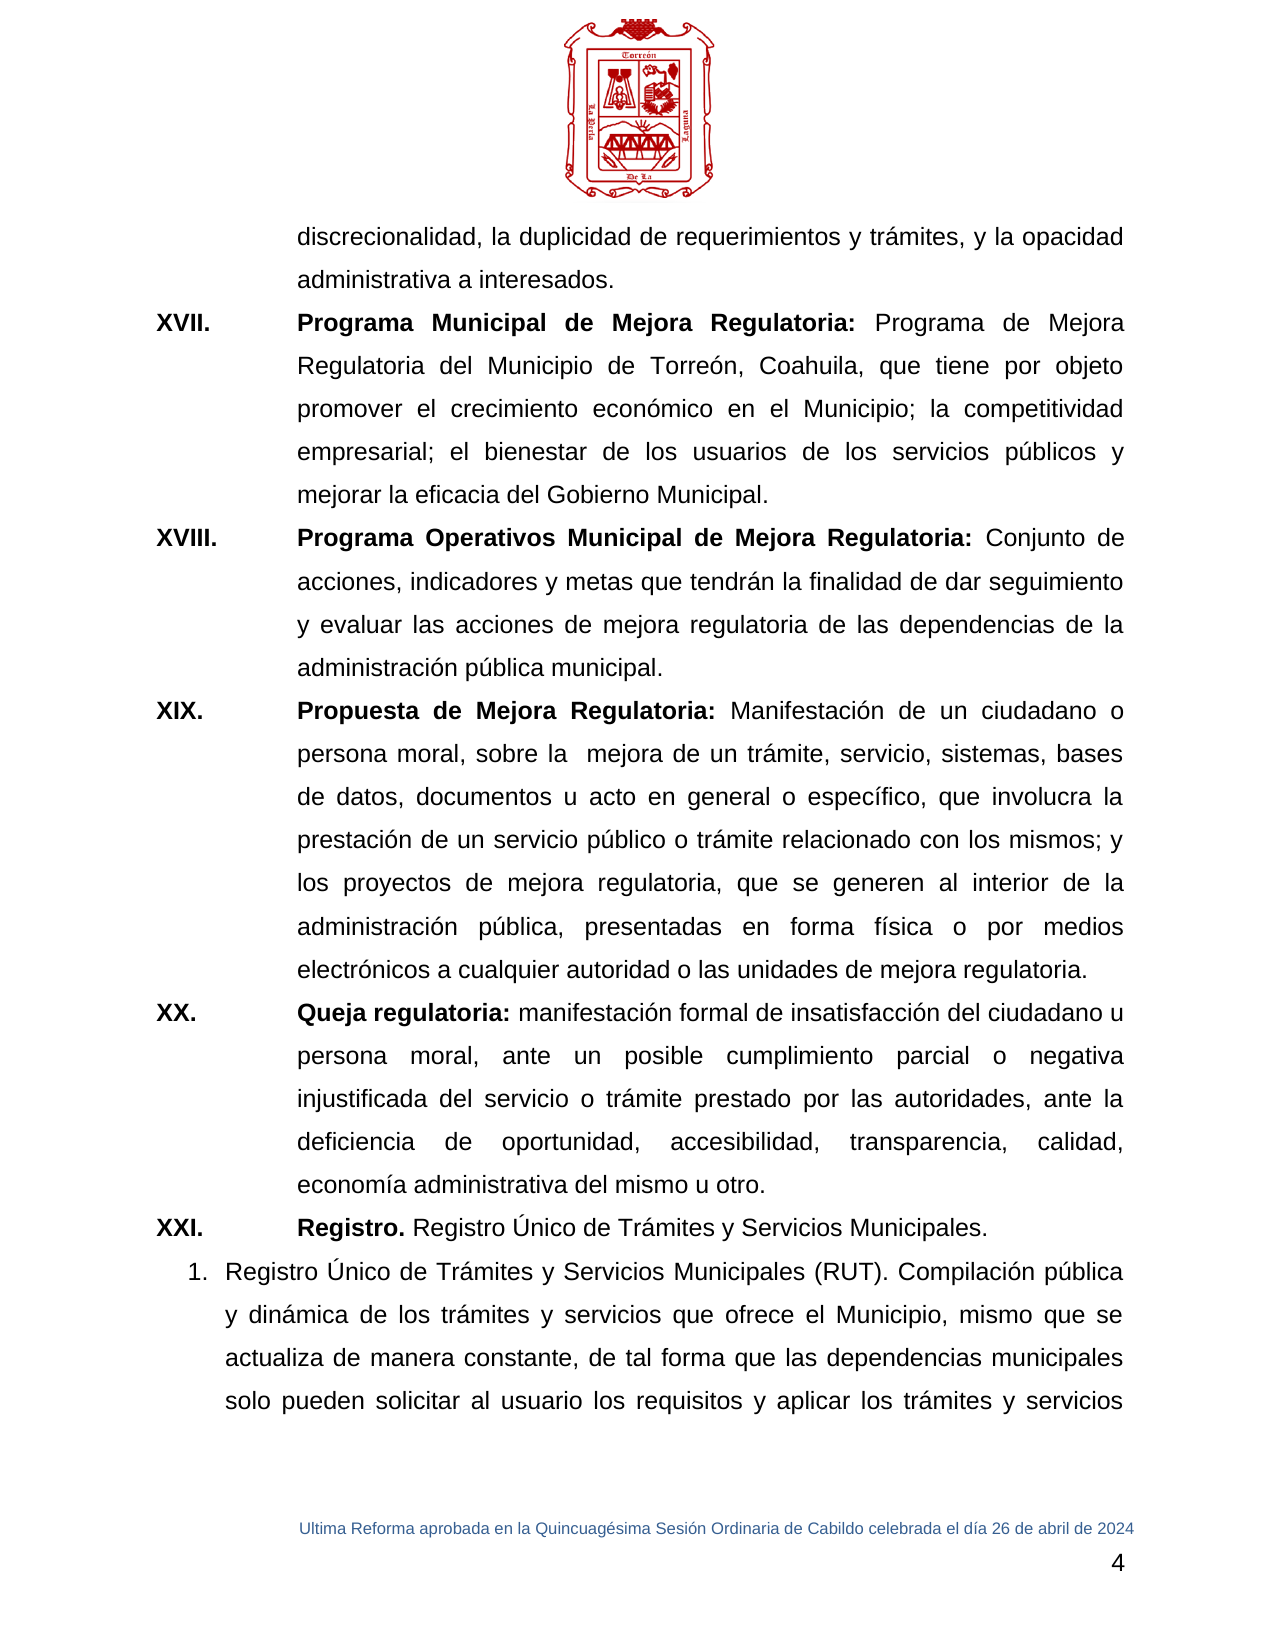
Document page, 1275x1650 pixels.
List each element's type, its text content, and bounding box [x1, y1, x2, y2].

list Programa Operativos Municipal de Mejora Regulatoria: Conjunto de acciones, indicadores y metas que tendrán la finalidad de dar seguimiento y evaluar las acciones de mejora regulatoria de las dependencias de la administración pública municipal. [156, 523, 1125, 682]
list Registro. Registro Único de Trámites y Servicios Municipales. [156, 1213, 1125, 1242]
list Queja regulatoria: manifestación formal de insatisfacción del ciudadano u persona moral, ante un posible cumplimiento parcial o negativa injustificada del servicio o trámite prestado por las autoridades, ante la deficiencia de oportunidad, accesibilidad, transparencia, calidad, economía administrativa del mismo u otro. [156, 998, 1125, 1199]
list Propuesta de Mejora Regulatoria: Manifestación de un ciudadano o persona moral, sobre la mejora de un trámite, servicio, sistemas, bases de datos, documentos u acto en general o específico, que involucra la prestación de un servicio público o trámite relacionado con los mismos; y los proyectos de mejora regulatoria, que se generen al interior de la administración pública, presentadas en forma física o por medios electrónicos a cualquier autoridad o las unidades de mejora regulatoria. [156, 696, 1125, 983]
list Programa Municipal de Mejora Regulatoria: Programa de Mejora Regulatoria del Municipio de Torreón, Coahuila, que tiene por objeto promover el crecimiento económico en el Municipio; la competitividad empresarial; el bienestar de los usuarios de los servicios públicos y mejorar la eficacia del Gobierno Municipal. [156, 308, 1125, 509]
picture [540, 13, 735, 203]
